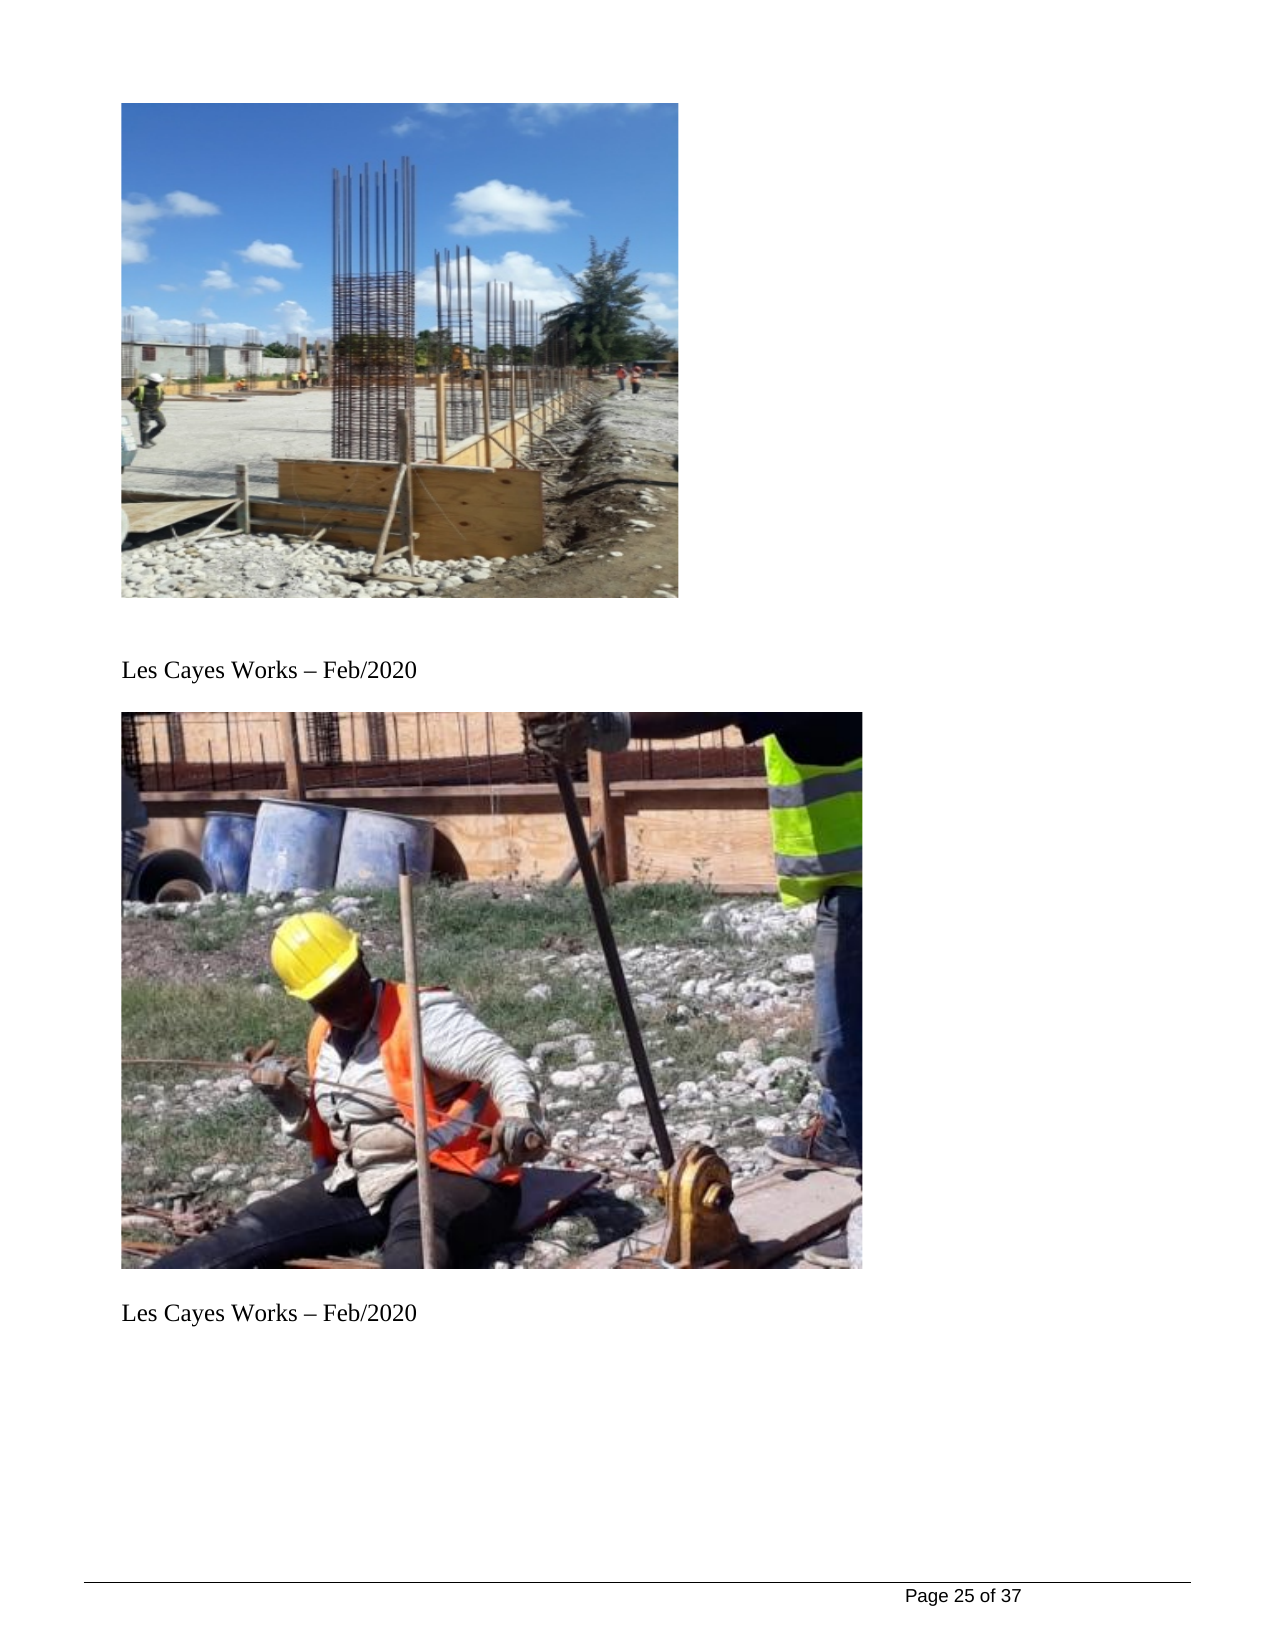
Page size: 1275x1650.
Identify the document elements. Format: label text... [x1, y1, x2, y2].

picture [121, 712, 863, 1269]
text Les Cayes Works – Feb/2020 [84, 1298, 1191, 1326]
text Les Cayes Works – Feb/2020 [84, 655, 1191, 684]
picture [121, 103, 679, 598]
